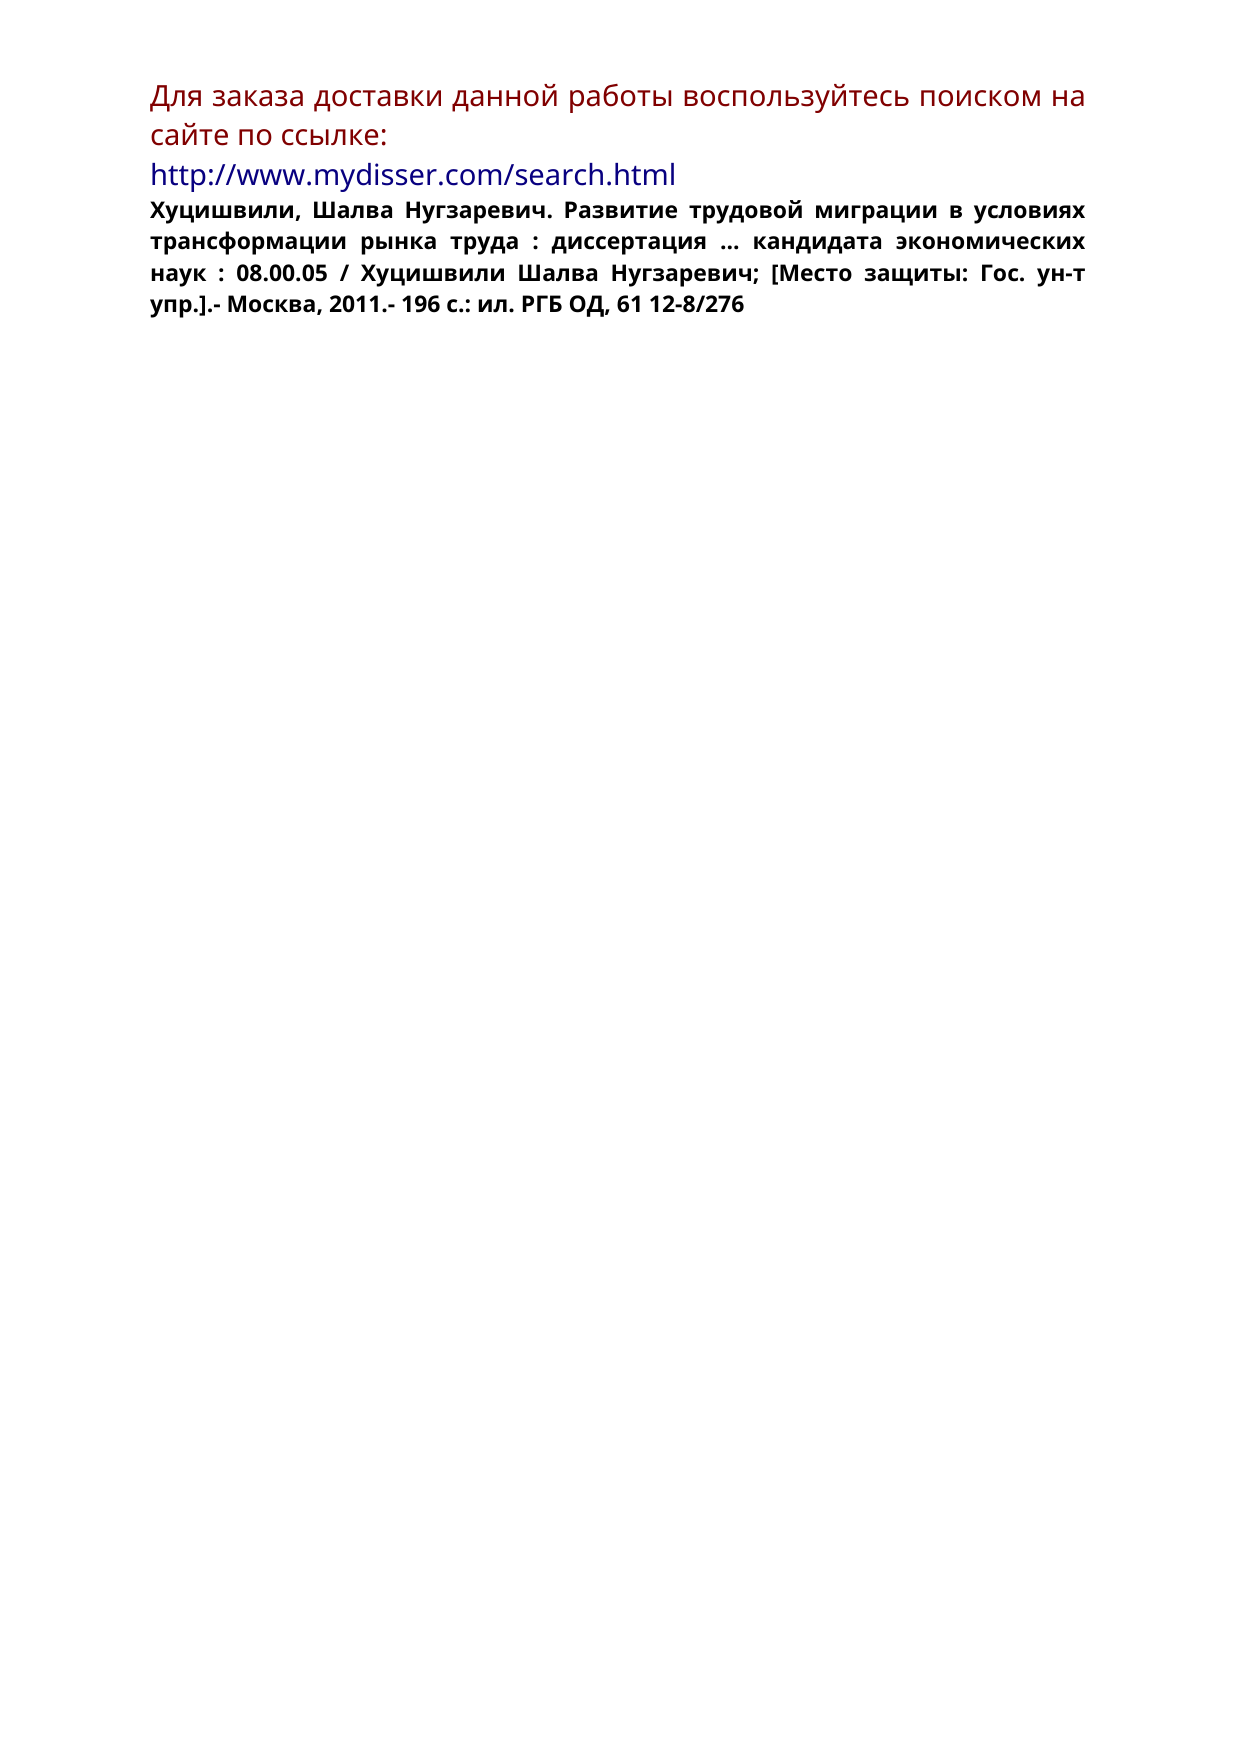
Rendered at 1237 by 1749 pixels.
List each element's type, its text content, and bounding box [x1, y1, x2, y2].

text Хуцишвили, Шалва Нугзаревич. Развитие трудовой миграции в условиях трансформации рынка труда : диссертация ... кандидата экономических наук : 08.00.05 / Хуцишвили Шалва Нугзаревич; [Место защиты: Гос. ун-т упр.].- Москва, 2011.- 196 с.: ил. РГБ ОД, 61 12-8/276 [150, 194, 1086, 319]
